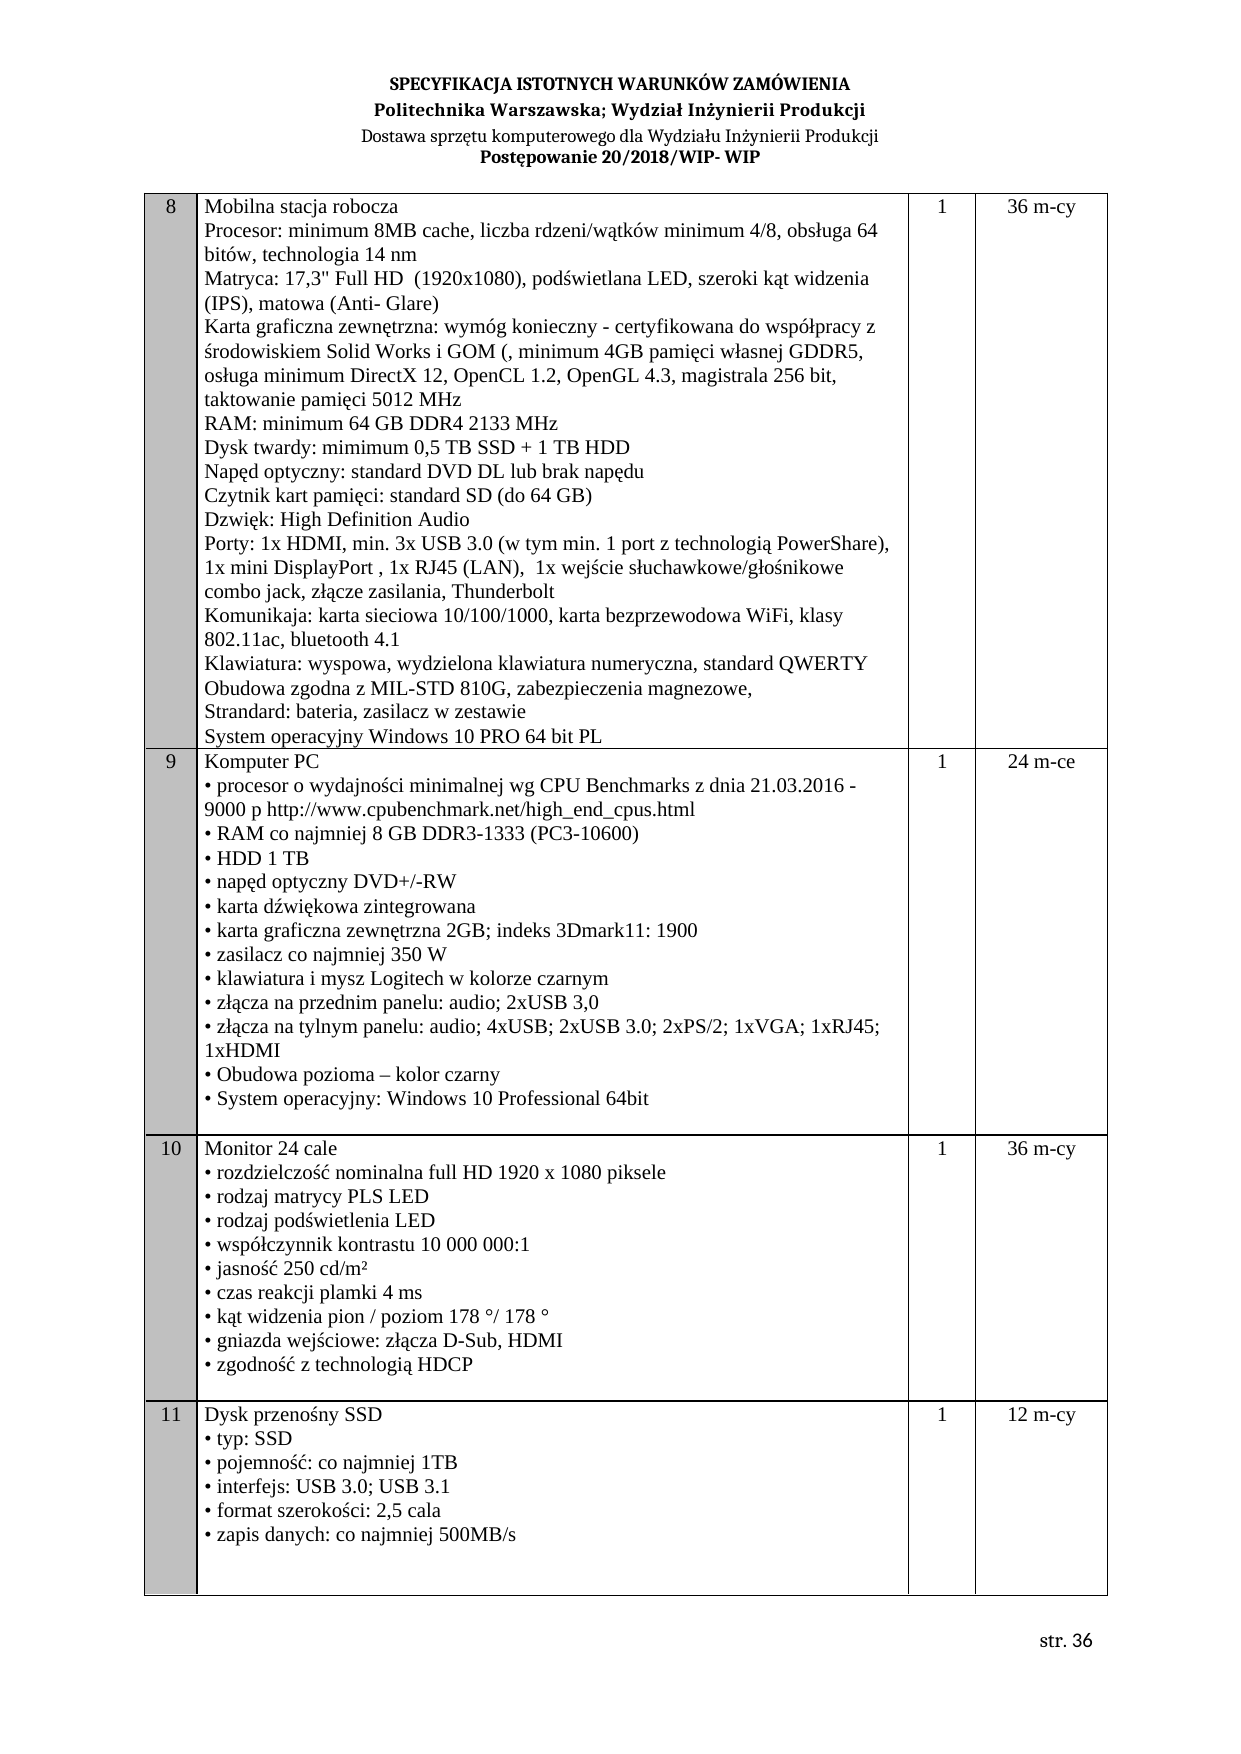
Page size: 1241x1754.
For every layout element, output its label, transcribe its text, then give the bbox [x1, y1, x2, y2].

table_cell Dysk przenośny SSD • typ: SSD • pojemność: co najmniej 1TB • interfejs: USB 3.0; USB 3.1 • format szerokości: 2,5 cala • zapis danych: co najmniej 500MB/s [198, 1402, 908, 1594]
table_cell Mobilna stacja robocza Procesor: minimum 8MB cache, liczba rdzeni/wątków minimum 4/8, obsługa 64 bitów, technologia 14 nm Matryca: 17,3" Full HD (1920x1080), podświetlana LED, szeroki kąt widzenia (IPS), matowa (Anti- Glare) Karta graficzna zewnętrzna: wymóg konieczny - certyfikowana do współpracy z środowiskiem Solid Works i GOM (, minimum 4GB pamięci własnej GDDR5, osługa minimum DirectX 12, OpenCL 1.2, OpenGL 4.3, magistrala 256 bit, taktowanie pamięci 5012 MHz RAM: minimum 64 GB DDR4 2133 MHz Dysk twardy: mimimum 0,5 TB SSD + 1 TB HDD Napęd optyczny: standard DVD DL lub brak napędu Czytnik kart pamięci: standard SD (do 64 GB) Dzwięk: High Definition Audio Porty: 1x HDMI, min. 3x USB 3.0 (w tym min. 1 port z technologią PowerShare), 1x mini DisplayPort , 1x RJ45 (LAN), 1x wejście słuchawkowe/głośnikowe combo jack, złącze zasilania, Thunderbolt Komunikaja: karta sieciowa 10/100/1000, karta bezprzewodowa WiFi, klasy 802.11ac, bluetooth 4.1 Klawiatura: wyspowa, wydzielona klawiatura numeryczna, standard QWERTY Obudowa zgodna z MIL-STD 810G, zabezpieczenia magnezowe, Strandard: bateria, zasilacz w zestawie System operacyjny Windows 10 PRO 64 bit PL [198, 194, 908, 748]
table_cell Komputer PC • procesor o wydajności minimalnej wg CPU Benchmarks z dnia 21.03.2016 - 9000 p http://www.cpubenchmark.net/high_end_cpus.html • RAM co najmniej 8 GB DDR3-1333 (PC3-10600) • HDD 1 TB • napęd optyczny DVD+/-RW • karta dźwiękowa zintegrowana • karta graficzna zewnętrzna 2GB; indeks 3Dmark11: 1900 • zasilacz co najmniej 350 W • klawiatura i mysz Logitech w kolorze czarnym • złącza na przednim panelu: audio; 2xUSB 3,0 • złącza na tylnym panelu: audio; 4xUSB; 2xUSB 3.0; 2xPS/2; 1xVGA; 1xRJ45; 1xHDMI • Obudowa pozioma – kolor czarny • System operacyjny: Windows 10 Professional 64bit [198, 749, 908, 1134]
table_cell 1 [909, 1136, 975, 1400]
table_cell 1 [909, 194, 975, 748]
table_cell 10 [145, 1135, 196, 1400]
table_cell 36 m-cy [976, 194, 1107, 748]
table_cell 1 [909, 749, 975, 1134]
table_cell 1 [909, 1402, 975, 1594]
table_cell 24 m-ce [976, 749, 1107, 1134]
table_cell 9 [145, 749, 196, 1134]
table_cell 12 m-cy [976, 1402, 1107, 1594]
table_cell 8 [145, 194, 196, 748]
table_cell 11 [145, 1401, 196, 1594]
table_cell 36 m-cy [976, 1136, 1107, 1400]
table_cell Monitor 24 cale • rozdzielczość nominalna full HD 1920 x 1080 piksele • rodzaj matrycy PLS LED • rodzaj podświetlenia LED • współczynnik kontrastu 10 000 000:1 • jasność 250 cd/m² • czas reakcji plamki 4 ms • kąt widzenia pion / poziom 178 °/ 178 ° • gniazda wejściowe: złącza D-Sub, HDMI • zgodność z technologią HDCP [198, 1136, 908, 1400]
